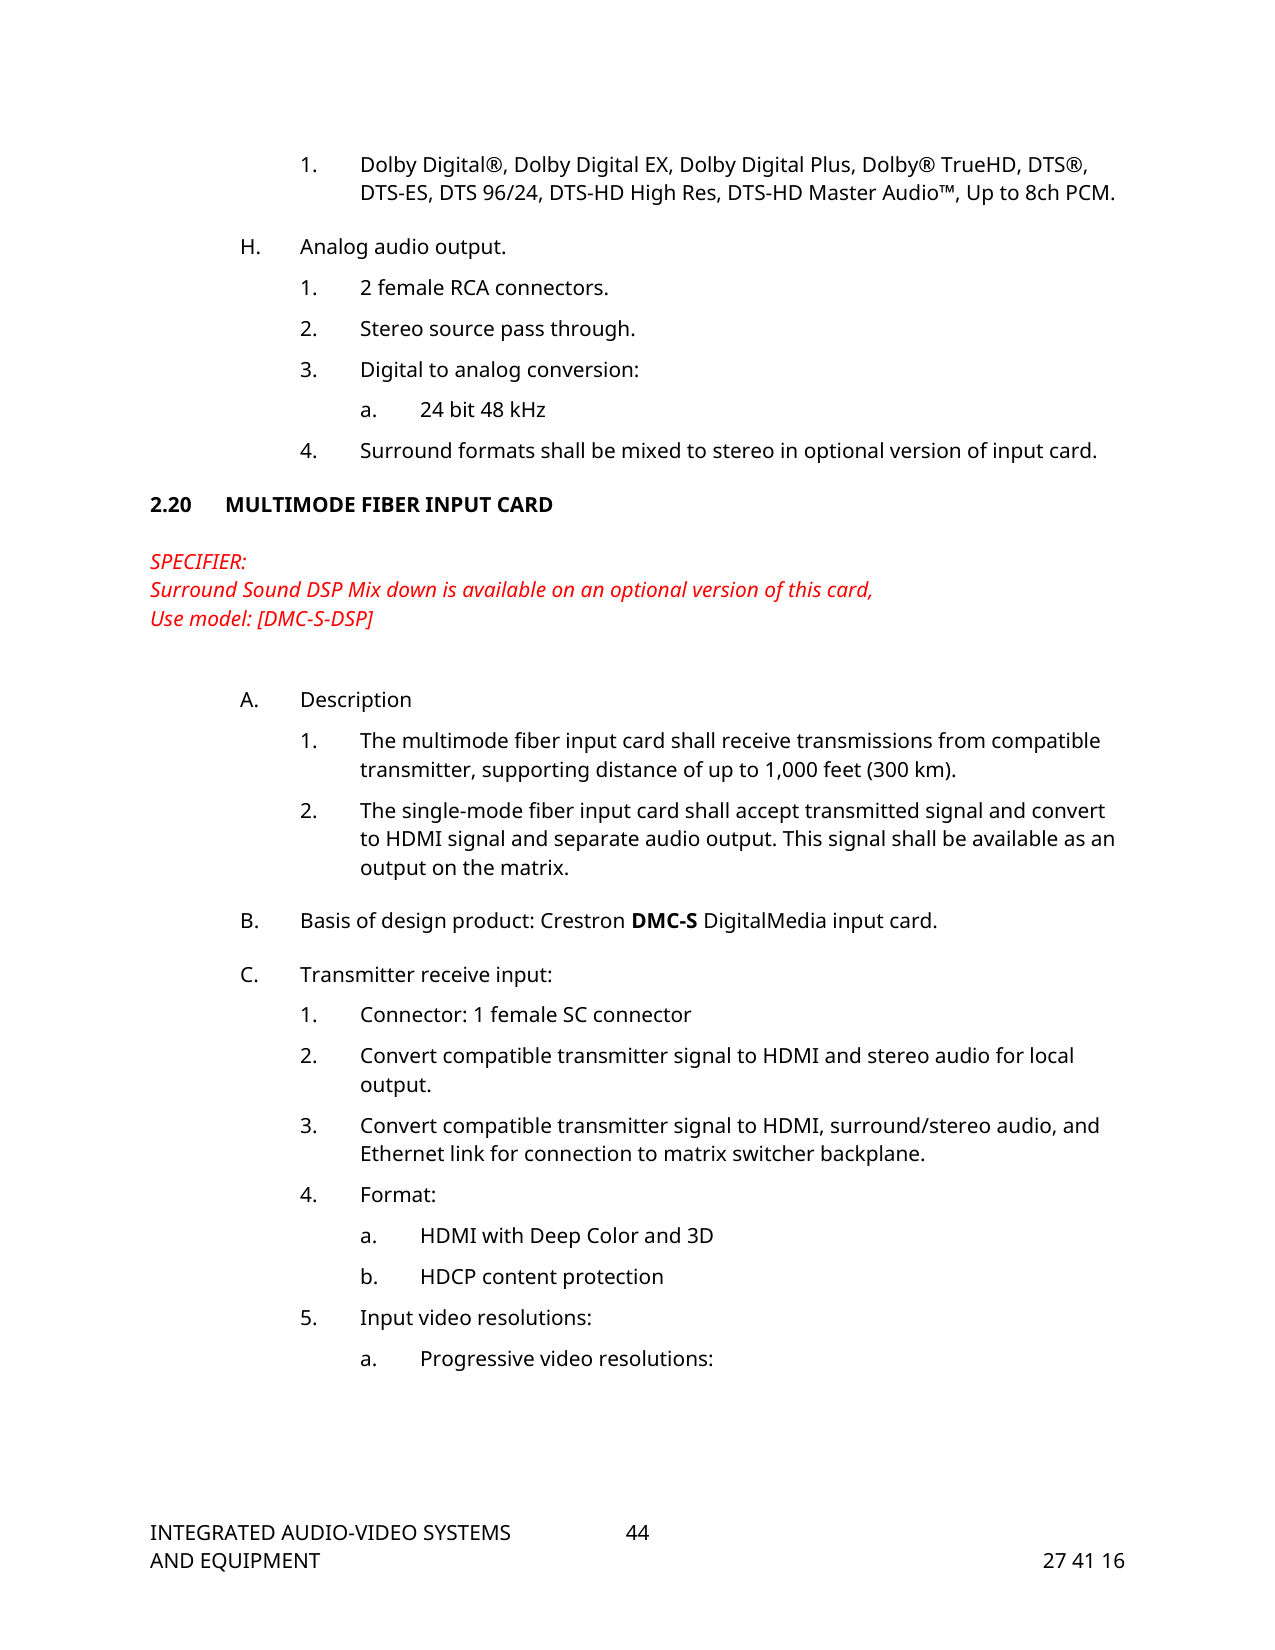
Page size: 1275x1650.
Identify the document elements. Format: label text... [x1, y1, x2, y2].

text HDMI with Deep Color and 3D [360, 1221, 1125, 1250]
text HDCP content protection [360, 1262, 1125, 1291]
text Convert compatible transmitter signal to HDMI and stereo audio for local output. [300, 1042, 1125, 1098]
text Use model: [DMC-S-DSP] [150, 604, 1125, 632]
text Digital to analog conversion: [300, 355, 1125, 383]
text Format: [300, 1180, 1125, 1209]
text Stereo source pass through. [300, 314, 1125, 342]
text Dolby Digital®, Dolby Digital EX, Dolby Digital Plus, Dolby® TrueHD, DTS®, DTS-ES, DTS 96/24, DTS-HD High Res, DTS-HD Master Audio™, Up to 8ch PCM. [300, 150, 1125, 207]
text Description [240, 686, 1125, 714]
text Progressive video resolutions: [360, 1344, 1125, 1372]
text Surround Sound DSP Mix down is available on an optional version of this card, [150, 575, 1125, 604]
text Transmitter receive input: [240, 960, 1125, 988]
text 24 bit 48 kHz [360, 396, 1125, 424]
text The multimode fiber input card shall receive transmissions from compatible transmitter, supporting distance of up to 1,000 feet (300 km). [300, 727, 1125, 783]
text Basis of design product: Crestron DMC-S DigitalMedia input card. [240, 906, 1125, 935]
text Convert compatible transmitter signal to HDMI, surround/stereo audio, and Ethernet link for connection to matrix switcher backplane. [300, 1111, 1125, 1168]
text 2 female RCA connectors. [300, 273, 1125, 301]
text SPECIFIER: [150, 547, 1125, 575]
text Analog audio output. [240, 232, 1125, 260]
text Connector: 1 female SC connector [300, 1001, 1125, 1029]
text Surround formats shall be mixed to stereo in optional version of input card. [300, 437, 1125, 465]
text MULTIMODE FIBER INPUT CARD [150, 490, 1125, 518]
text The single-mode fiber input card shall accept transmitted signal and convert to HDMI signal and separate audio output. This signal shall be available as an output on the matrix. [300, 796, 1125, 881]
text Input video resolutions: [300, 1303, 1125, 1332]
